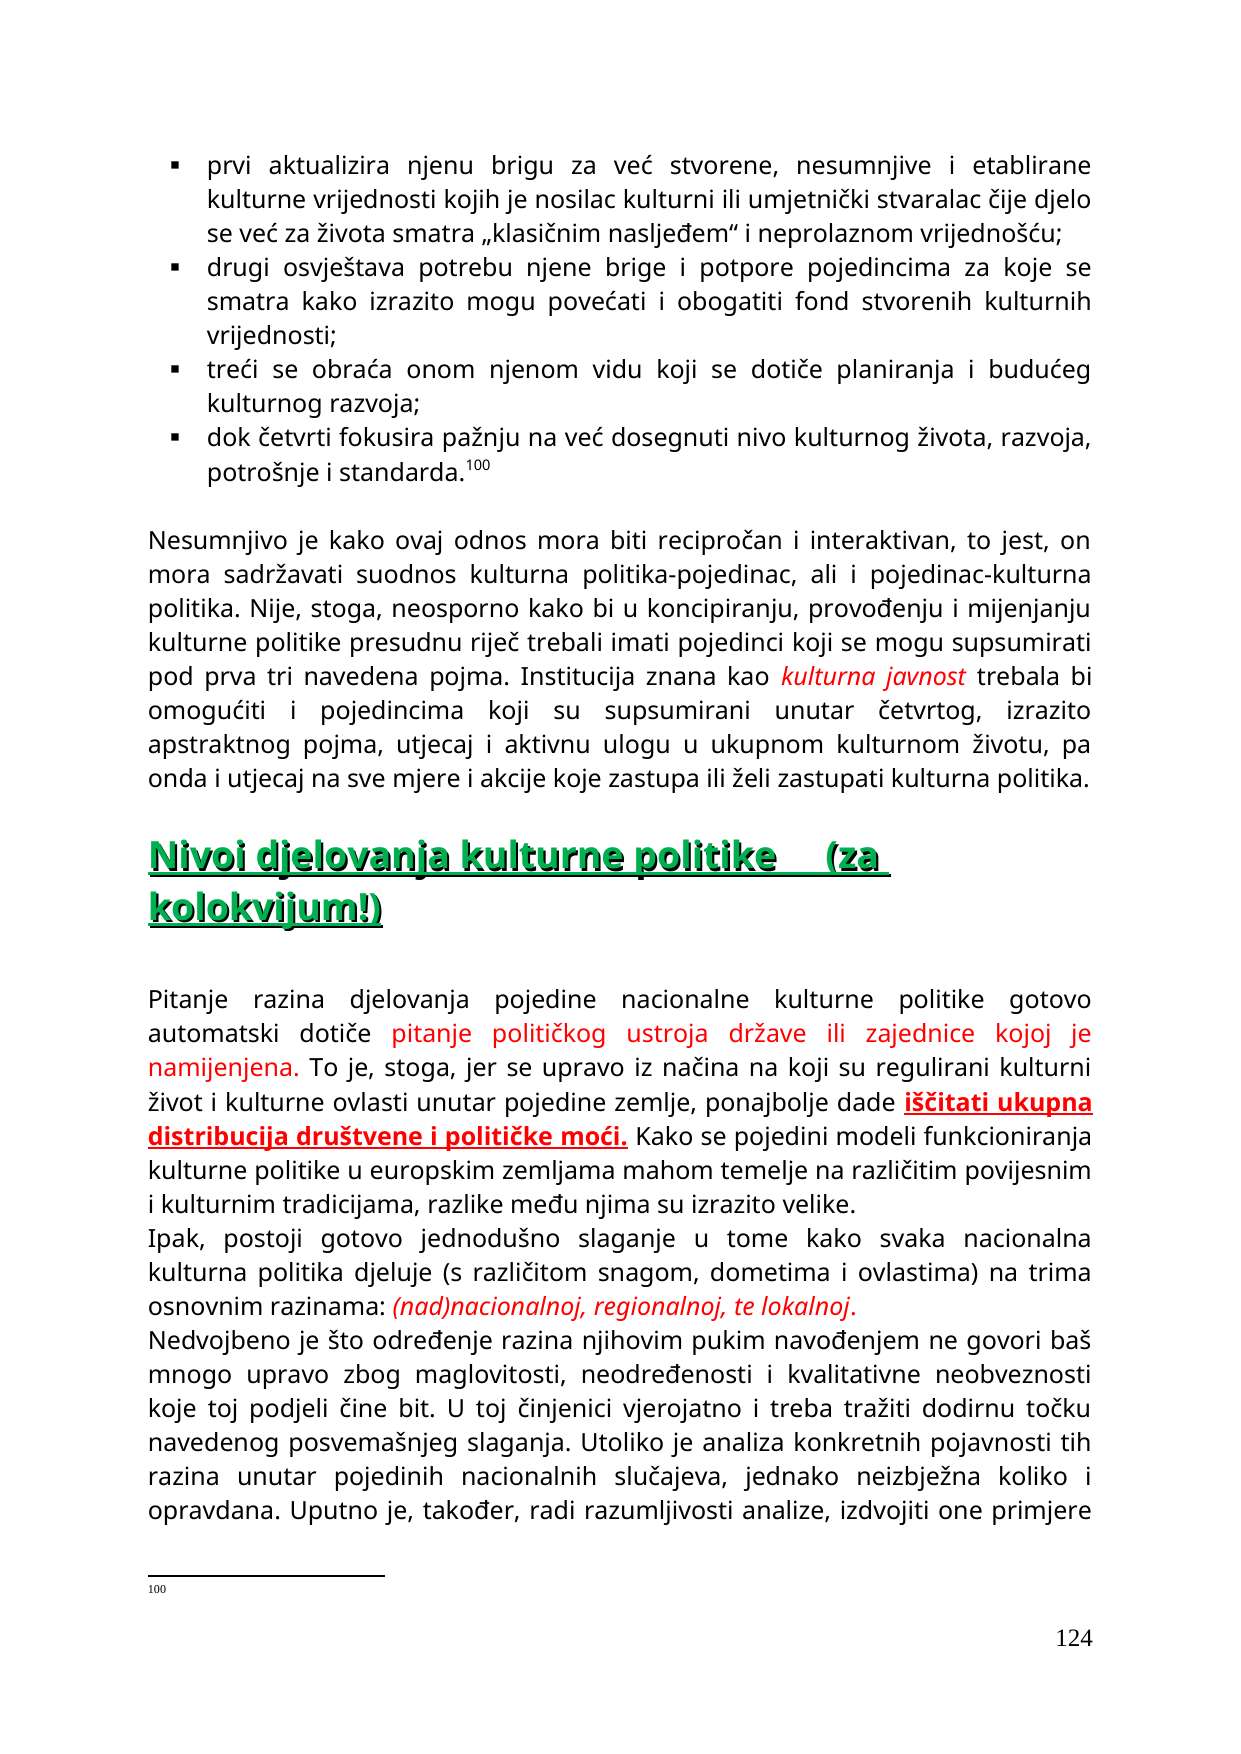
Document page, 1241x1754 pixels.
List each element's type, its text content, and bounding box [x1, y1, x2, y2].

text Pitanje razina djelovanja pojedine nacionalne kulturne politike gotovo automatski dotiče pitanje političkog ustroja države ili zajednice kojoj je namijenjena. To je, stoga, jer se upravo iz načina na koji su regulirani kulturni život i kulturne ovlasti unutar pojedine zemlje, ponajbolje dade iščitati ukupna distribucija društvene i političke moći. Kako se pojedini modeli funkcioniranja kulturne politike u europskim zemljama mahom temelje na različitim povijesnim i kulturnim tradicijama, razlike među njima su izrazito velike. [148, 982, 1093, 1220]
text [148, 1323, 1093, 1527]
list dok četvrti fokusira pažnju na već dosegnuti nivo kulturnog života, razvoja, potrošnje i standarda. [169, 420, 1093, 488]
text Ipak, postoji gotovo jednodušno slaganje u tome kako svaka nacionalna kulturna politika djeluje (s različitom snagom, dometima i ovlastima) na trima osnovnim razinama: (nad)nacionalnoj, regionalnoj, te lokalnoj. [148, 1220, 1093, 1323]
list drugi osvještava potrebu njene brige i potpore pojedincima za koje se smatra kako izrazito mogu povećati i obogatiti fond stvorenih kulturnih vrijednosti; [169, 250, 1093, 352]
list prvi aktualizira njenu brigu za već stvorene, nesumnjive i etablirane kulturne vrijednosti kojih je nosilac kulturni ili umjetnički stvaralac čije djelo se već za života smatra „klasičnim nasljeđem“ i neprolaznom vrijednošću; [169, 148, 1093, 250]
text Nesumnjivo je kako ovaj odnos mora biti recipročan i interaktivan, to jest, on mora sadržavati suodnos kulturna politika-pojedinac, ali i pojedinac-kulturna politika. Nije, stoga, neosporno kako bi u koncipiranju, provođenju i mijenjanju kulturne politike presudnu riječ trebali imati pojedinci koji se mogu supsumirati pod prva tri navedena pojma. Institucija znana kao kulturna javnost trebala bi omogućiti i pojedincima koji su supsumirani unutar četvrtog, izrazito apstraktnog pojma, utjecaj i aktivnu ulogu u ukupnom kulturnom životu, pa onda i utjecaj na sve mjere i akcije koje zastupa ili želi zastupati kulturna politika. [148, 522, 1093, 795]
list treći se obraća onom njenom vidu koji se dotiče planiranja i budućeg kulturnog razvoja; [169, 352, 1093, 420]
text Nivoi djelovanja kulturne politike (za kolokvijum!) [148, 829, 1093, 931]
